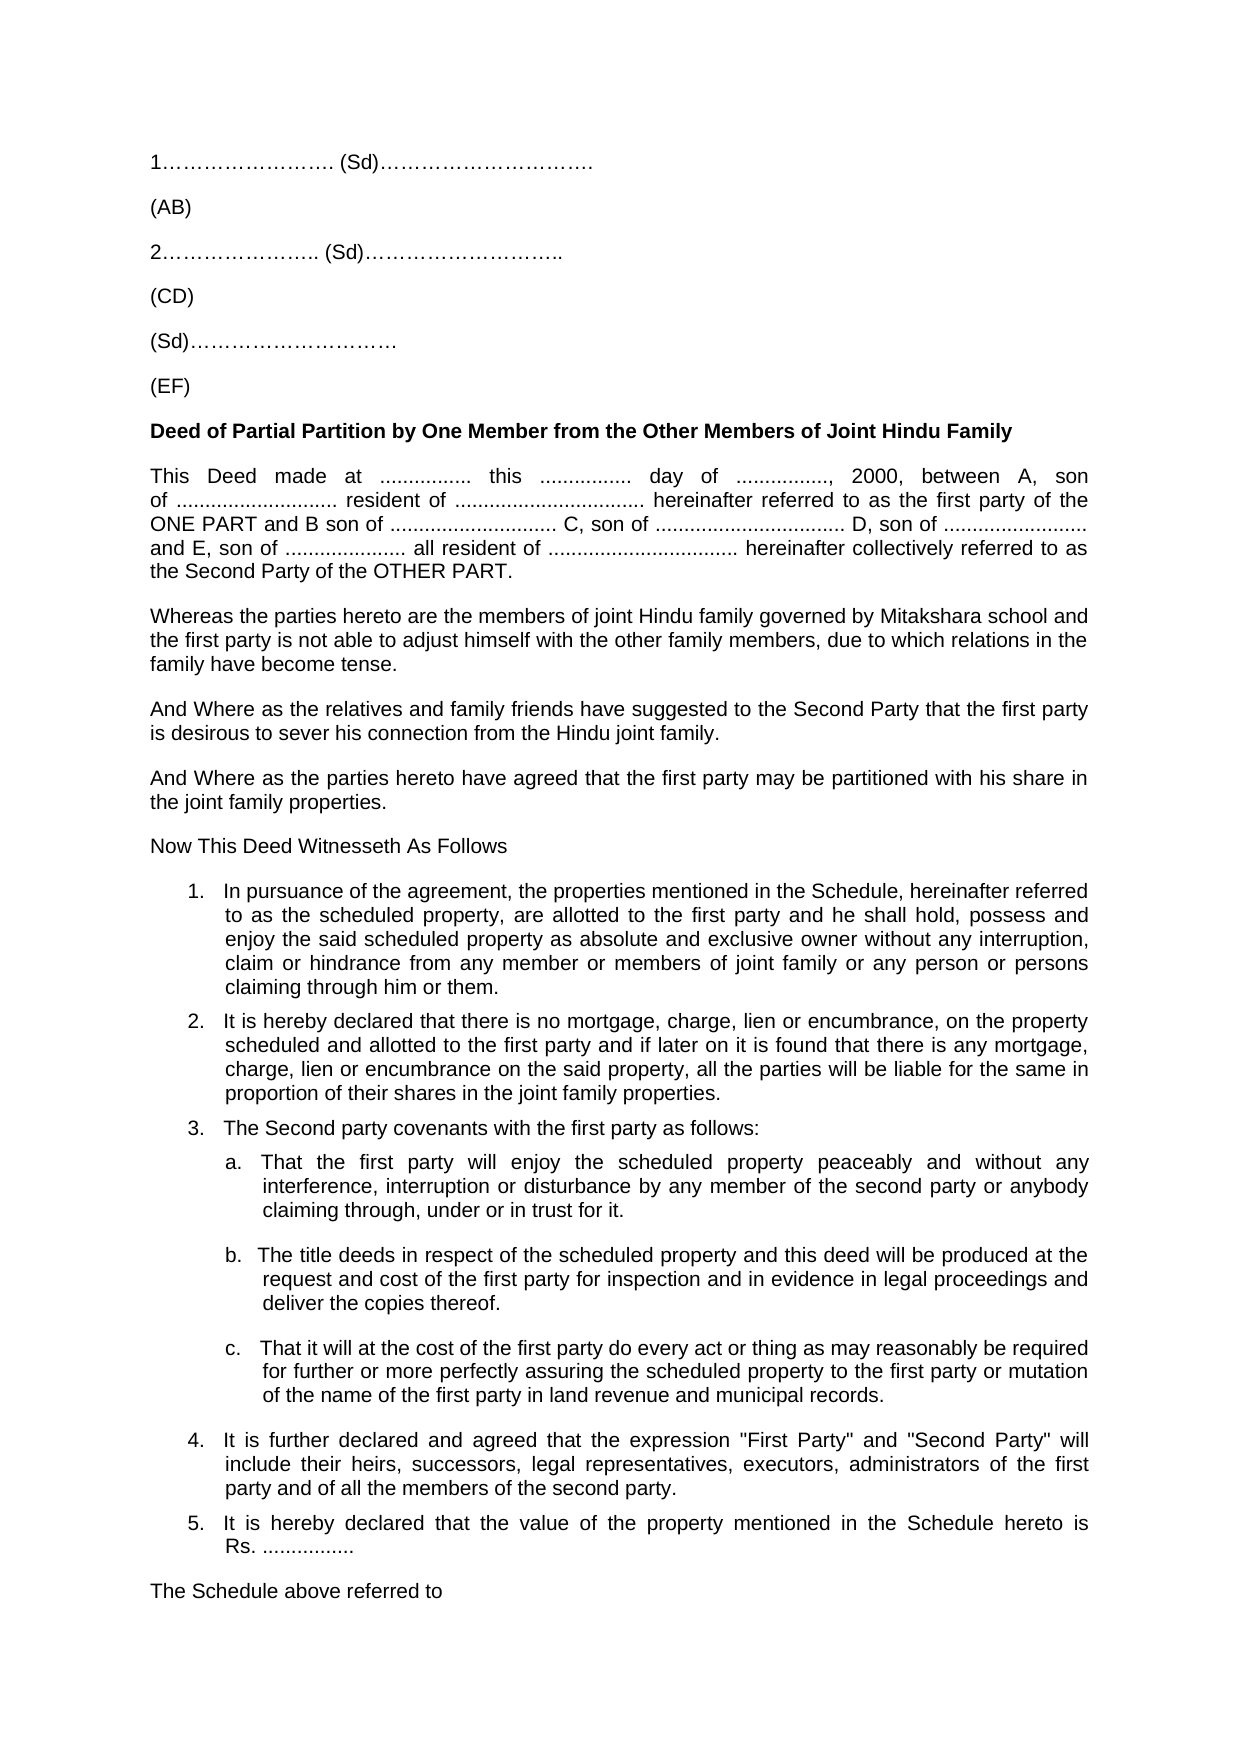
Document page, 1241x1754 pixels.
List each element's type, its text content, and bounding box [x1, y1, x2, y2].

text 1……………………. (Sd)…………………………. [150, 150, 1090, 174]
text Whereas the parties hereto are the members of joint Hindu family governed by Mitakshara school and the first party is not able to adjust himself with the other family members, due to which relations in the family have become tense. [150, 604, 1090, 676]
text The Schedule above referred to [150, 1579, 1090, 1603]
text 5. It is hereby declared that the value of the property mentioned in the Schedule hereto is Rs. ................ [187, 1510, 1090, 1558]
text 4. It is further declared and agreed that the expression "First Party" and "Second Party" will include their heirs, successors, legal representatives, executors, administrators of the first party and of all the members of the second party. [187, 1428, 1090, 1500]
text (AB) [150, 195, 1090, 219]
text b. The title deeds in respect of the scheduled property and this deed will be produced at the request and cost of the first party for inspection and in evidence in legal proceedings and deliver the copies thereof. [225, 1243, 1090, 1314]
text c. That it will at the cost of the first party do every act or thing as may reasonably be required for further or more perfectly assuring the scheduled property to the first party or mutation of the name of the first party in land revenue and municipal records. [225, 1335, 1090, 1407]
text a. That the first party will enjoy the scheduled property peaceably and without any interference, interruption or disturbance by any member of the second party or anybody claiming through, under or in trust for it. [225, 1150, 1090, 1222]
text And Where as the parties hereto have agreed that the first party may be partitioned with his share in the joint family properties. [150, 766, 1090, 813]
text Now This Deed Witnesseth As Follows [150, 834, 1090, 858]
text 3. The Second party covenants with the first party as follows: [187, 1116, 1090, 1139]
text (EF) [150, 374, 1090, 398]
text Deed of Partial Partition by One Member from the Other Members of Joint Hindu Family [150, 419, 1090, 443]
text And Where as the relatives and family friends have suggested to the Second Party that the first party is desirous to sever his connection from the Hindu joint family. [150, 697, 1090, 745]
text (Sd)………………………… [150, 329, 1090, 353]
text 1. In pursuance of the agreement, the properties mentioned in the Schedule, hereinafter referred to as the scheduled property, are allotted to the first party and he shall hold, possess and enjoy the said scheduled property as absolute and exclusive owner without any interruption, claim or hindrance from any member or members of joint family or any person or persons claiming through him or them. [187, 879, 1090, 999]
text (CD) [150, 284, 1090, 308]
text 2. It is hereby declared that there is no mortgage, charge, lien or encumbrance, on the property scheduled and allotted to the first party and if later on it is found that there is any mortgage, charge, lien or encumbrance on the said property, all the parties will be liable for the same in proportion of their shares in the joint family properties. [187, 1009, 1090, 1105]
text 2………………….. (Sd)……………………….. [150, 239, 1090, 263]
text This Deed made at ................ this ................ day of ................, 2000, between A, son of ............................ resident of ................................. hereinafter referred to as the first party of the ONE PART and B son of ............................. C, son of ................................. D, son of ......................... and E, son of ..................... all resident of ................................. hereinafter collectively referred to as the Second Party of the OTHER PART. [150, 463, 1090, 583]
